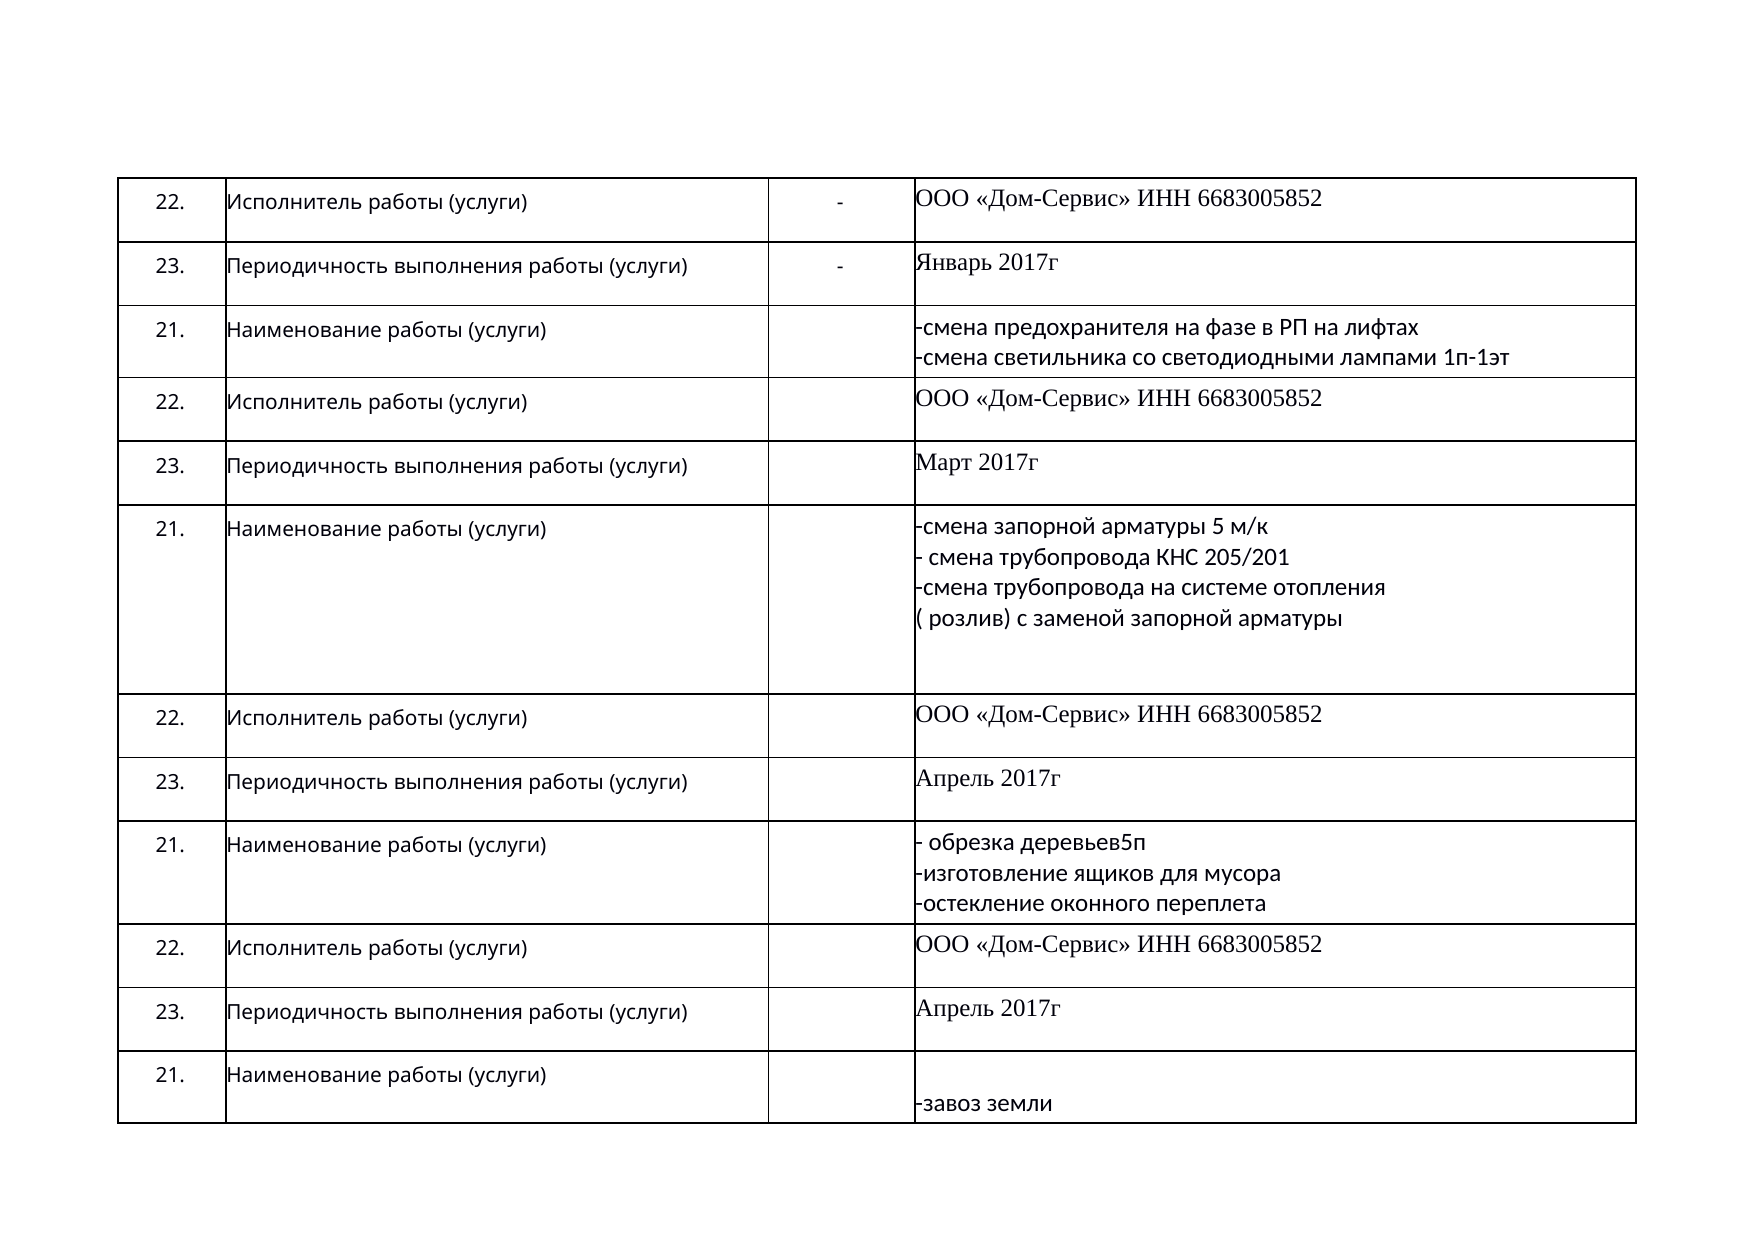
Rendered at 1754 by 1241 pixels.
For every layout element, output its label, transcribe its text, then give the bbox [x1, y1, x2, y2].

table_cell Исполнитель работы (услуги) [227, 378, 768, 440]
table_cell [227, 988, 768, 1050]
table_cell Апрель 2017г [916, 758, 1635, 820]
table_cell Исполнитель работы (услуги) [227, 695, 768, 757]
table_cell 22. [119, 925, 225, 987]
table_cell 21. [119, 822, 225, 923]
table_cell 22. [119, 378, 225, 440]
table_cell [769, 822, 914, 923]
table_cell [769, 695, 914, 757]
table_cell 23. [119, 988, 225, 1050]
table_cell ООО «Дом-Сервис» ИНН 6683005852 [916, 695, 1635, 757]
table_cell - [769, 243, 914, 305]
table_cell -смена предохранителя на фазе в РП на лифтах -смена светильника со светодиодными лампами 1п-1эт [916, 306, 1635, 377]
table_cell ООО «Дом-Сервис» ИНН 6683005852 [916, 378, 1635, 440]
table_cell Наименование работы (услуги) [227, 306, 768, 377]
table_cell [769, 378, 914, 440]
table_cell - обрезка деревьев5п -изготовление ящиков для мусора -остекление оконного переплета [916, 822, 1635, 923]
table_cell 21. [119, 1052, 225, 1122]
table_cell -смена запорной арматуры 5 м/к - смена трубопровода КНС 205/201 -смена трубопровода на системе отопления ( розлив) с заменой запорной арматуры [916, 506, 1635, 693]
table_cell 23. [119, 442, 225, 504]
table_cell 23. [119, 758, 225, 820]
table_cell [769, 306, 914, 377]
table_cell [769, 988, 914, 1050]
table_cell [769, 1052, 914, 1122]
table_cell [769, 442, 914, 504]
table_cell 21. [119, 506, 225, 693]
table_cell - [769, 179, 914, 241]
table_cell 22. [119, 695, 225, 757]
table_cell [769, 506, 914, 693]
table_cell 21. [119, 306, 225, 377]
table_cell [227, 1052, 768, 1122]
table_cell Апрель 2017г [916, 988, 1635, 1050]
table_cell Периодичность выполнения работы (услуги) [227, 243, 768, 305]
table_cell Январь 2017г [916, 243, 1635, 305]
table_cell Наименование работы (услуги) [227, 506, 768, 693]
table_cell Периодичность выполнения работы (услуги) [227, 758, 768, 820]
table_cell ООО «Дом-Сервис» ИНН 6683005852 [916, 925, 1635, 987]
table_cell Периодичность выполнения работы (услуги) [227, 442, 768, 504]
table_cell [769, 925, 914, 987]
table_cell [769, 758, 914, 820]
table_cell Наименование работы (услуги) [227, 822, 768, 923]
table_cell ООО «Дом-Сервис» ИНН 6683005852 [916, 179, 1635, 241]
table_cell Исполнитель работы (услуги) [227, 925, 768, 987]
table_cell Март 2017г [916, 442, 1635, 504]
table_cell 22. [119, 179, 225, 241]
table_cell 23. [119, 243, 225, 305]
table_cell Исполнитель работы (услуги) [227, 179, 768, 241]
table_cell -завоз земли [916, 1052, 1635, 1122]
